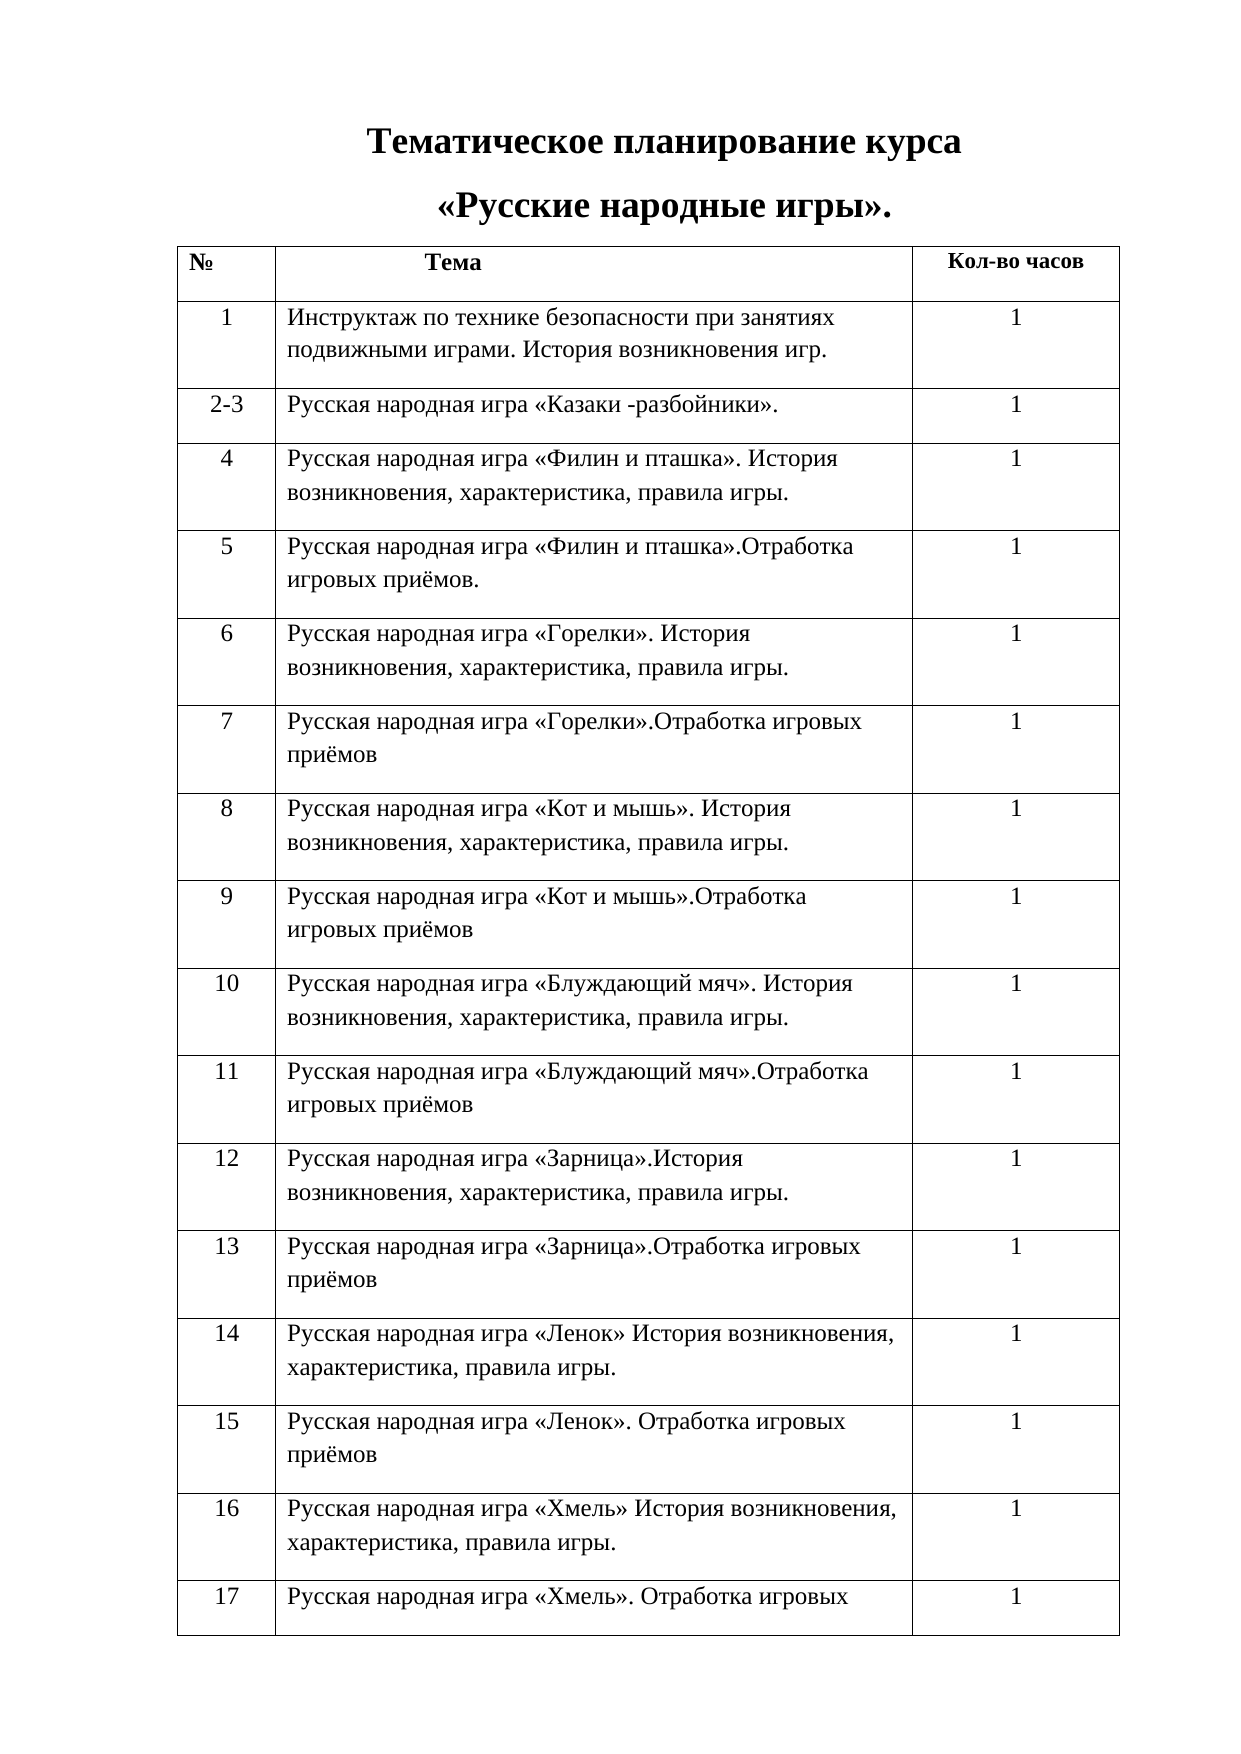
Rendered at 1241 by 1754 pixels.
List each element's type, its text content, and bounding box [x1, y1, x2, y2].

table_cell Русская народная игра «Ленок». Отработка игровых приёмов [276, 1406, 912, 1492]
table_cell 6 [178, 619, 275, 705]
text «Русские народные игры». [177, 182, 1152, 225]
table_cell Русская народная игра «Горелки».Отработка игровых приёмов [276, 706, 912, 792]
table_header Тема [276, 247, 912, 301]
table_cell 1 [913, 1406, 1119, 1492]
table_cell Русская народная игра «Филин и пташка».Отработка игровых приёмов. [276, 531, 912, 617]
text Тематическое планирование курса [177, 118, 1152, 161]
table_cell Русская народная игра «Горелки». История возникновения, характеристика, правила игры. [276, 619, 912, 705]
table_cell 1 [913, 1231, 1119, 1317]
table_cell 13 [178, 1231, 275, 1317]
table_cell 7 [178, 706, 275, 792]
table_cell Инструктаж по технике безопасности при занятиях подвижными играми. История возникновения игр. [276, 302, 912, 388]
table_cell 1 [913, 389, 1119, 442]
table_cell Русская народная игра «Зарница».История возникновения, характеристика, правила игры. [276, 1144, 912, 1230]
table_cell 1 [913, 794, 1119, 880]
table_cell 4 [178, 444, 275, 530]
table_cell 1 [913, 531, 1119, 617]
table_cell 10 [178, 969, 275, 1055]
table_cell 1 [178, 302, 275, 388]
table_cell 8 [178, 794, 275, 880]
table_header № [178, 247, 275, 301]
table_cell 15 [178, 1406, 275, 1492]
table_cell Русская народная игра «Блуждающий мяч».Отработка игровых приёмов [276, 1056, 912, 1142]
table_cell Русская народная игра «Ленок» История возникновения, характеристика, правила игры. [276, 1319, 912, 1405]
table_cell 16 [178, 1494, 275, 1580]
table_cell Русская народная игра «Казаки -разбойники». [276, 389, 912, 442]
table_header Кол-во часов [913, 247, 1119, 301]
table_cell 1 [913, 706, 1119, 792]
table_cell 1 [913, 969, 1119, 1055]
table_cell 1 [913, 1494, 1119, 1580]
table_cell 1 [913, 619, 1119, 705]
table_cell 9 [178, 881, 275, 967]
table_cell 1 [913, 881, 1119, 967]
table_cell Русская народная игра «Филин и пташка». История возникновения, характеристика, правила игры. [276, 444, 912, 530]
table_cell 1 [913, 444, 1119, 530]
table_cell Русская народная игра «Хмель» История возникновения, характеристика, правила игры. [276, 1494, 912, 1580]
table_cell 11 [178, 1056, 275, 1142]
table_cell 1 [913, 1581, 1119, 1634]
table_cell 5 [178, 531, 275, 617]
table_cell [276, 1581, 912, 1634]
table_cell Русская народная игра «Кот и мышь».Отработка игровых приёмов [276, 881, 912, 967]
table_cell Русская народная игра «Кот и мышь». История возникновения, характеристика, правила игры. [276, 794, 912, 880]
table_cell 2-3 [178, 389, 275, 442]
table_cell 1 [913, 302, 1119, 388]
table_cell Русская народная игра «Зарница».Отработка игровых приёмов [276, 1231, 912, 1317]
table_cell 1 [913, 1056, 1119, 1142]
table_cell 1 [913, 1319, 1119, 1405]
table_cell 12 [178, 1144, 275, 1230]
table_cell 1 [913, 1144, 1119, 1230]
table_cell 17 [178, 1581, 275, 1634]
table_cell 14 [178, 1319, 275, 1405]
table_cell Русская народная игра «Блуждающий мяч». История возникновения, характеристика, правила игры. [276, 969, 912, 1055]
